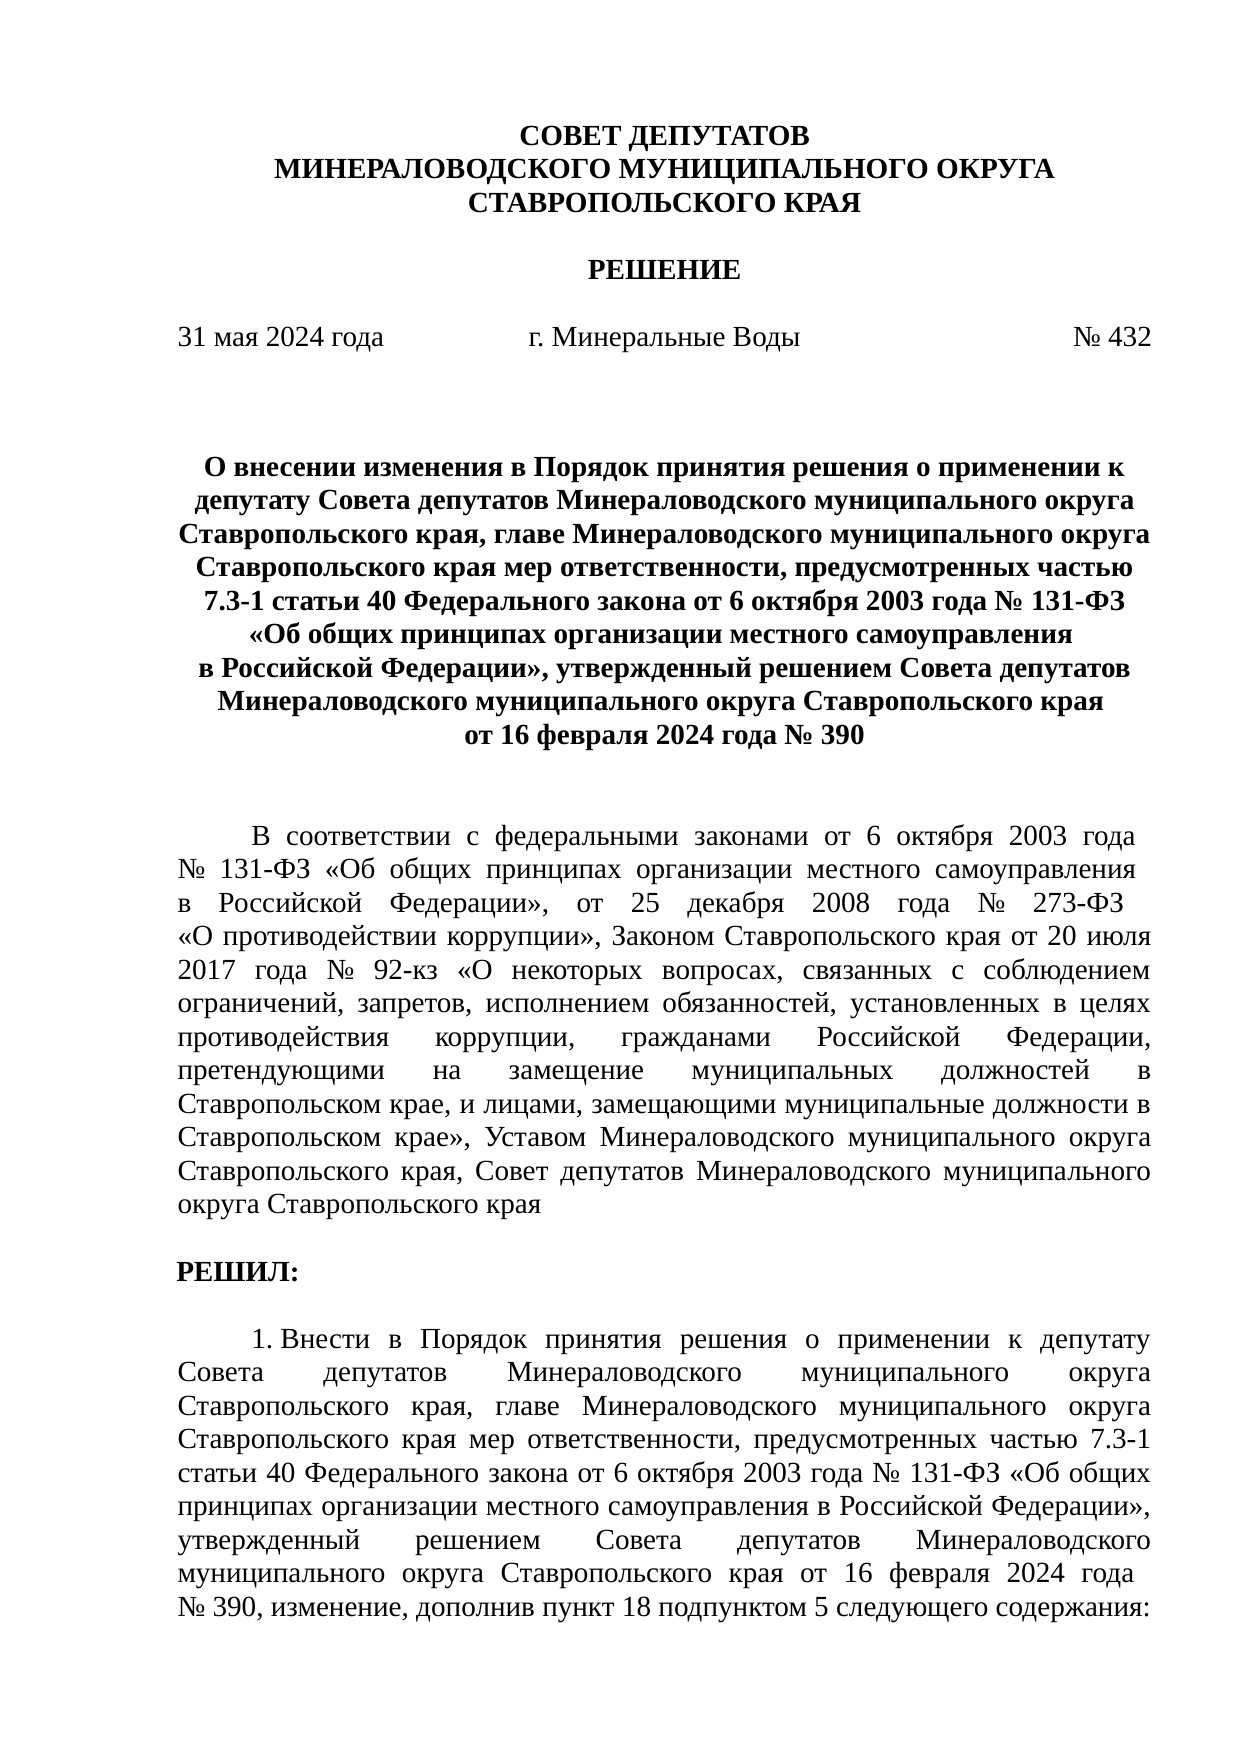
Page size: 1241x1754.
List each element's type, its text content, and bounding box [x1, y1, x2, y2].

table_header 31 мая 2024 года [166, 319, 498, 353]
table_header г. Минеральные Воды [498, 319, 831, 353]
text 1. Внести в Порядок принятия решения о применении к депутату Совета депутатов Минераловодского муниципального округа Ставропольского края, главе Минераловодского муниципального округа Ставропольского края мер ответственности, предусмотренных частью 7.3-1 статьи 40 Федерального закона от 6 октября 2003 года № 131-ФЗ «Об общих принципах организации местного самоуправления в Российской Федерации», утвержденный решением Совета депутатов Минераловодского муниципального округа Ставропольского края от 16 февраля 2024 года № 390, изменение, дополнив пункт 18 подпунктом 5 следующего содержания: [177, 1321, 1152, 1623]
text РЕШЕНИЕ [177, 252, 1152, 286]
text СТАВРОПОЛЬСКОГО КРАЯ [177, 185, 1152, 219]
text РЕШИЛ: [176, 1254, 1152, 1287]
table_header № 432 [831, 319, 1163, 353]
text МИНЕРАЛОВОДСКОГО МУНИЦИПАЛЬНОГО ОКРУГА [177, 152, 1152, 185]
text В соответствии с федеральными законами от 6 октября 2003 года № 131-ФЗ «Об общих принципах организации местного самоуправления в Российской Федерации», от 25 декабря 2008 года № 273-ФЗ «О противодействии коррупции», Законом Ставропольского края от 20 июля 2017 года № 92-кз «О некоторых вопросах, связанных с соблюдением ограничений, запретов, исполнением обязанностей, установленных в целях противодействия коррупции, гражданами Российской Федерации, претендующими на замещение муниципальных должностей в Ставропольском крае, и лицами, замещающими муниципальные должности в Ставропольском крае», Уставом Минераловодского муниципального округа Ставропольского края, Совет депутатов Минераловодского муниципального округа Ставропольского края [177, 818, 1152, 1220]
text СОВЕТ ДЕПУТАТОВ [177, 118, 1152, 152]
text О внесении изменения в Порядок принятия решения о применении к депутату Совета депутатов Минераловодского муниципального округа Ставропольского края, главе Минераловодского муниципального округа Ставропольского края мер ответственности, предусмотренных частью 7.3-1 статьи 40 Федерального закона от 6 октября 2003 года № 131-ФЗ «Об общих принципах организации местного самоуправления в Российской Федерации», утвержденный решением Совета депутатов Минераловодского муниципального округа Ставропольского края от 16 февраля 2024 года № 390 [177, 449, 1152, 751]
